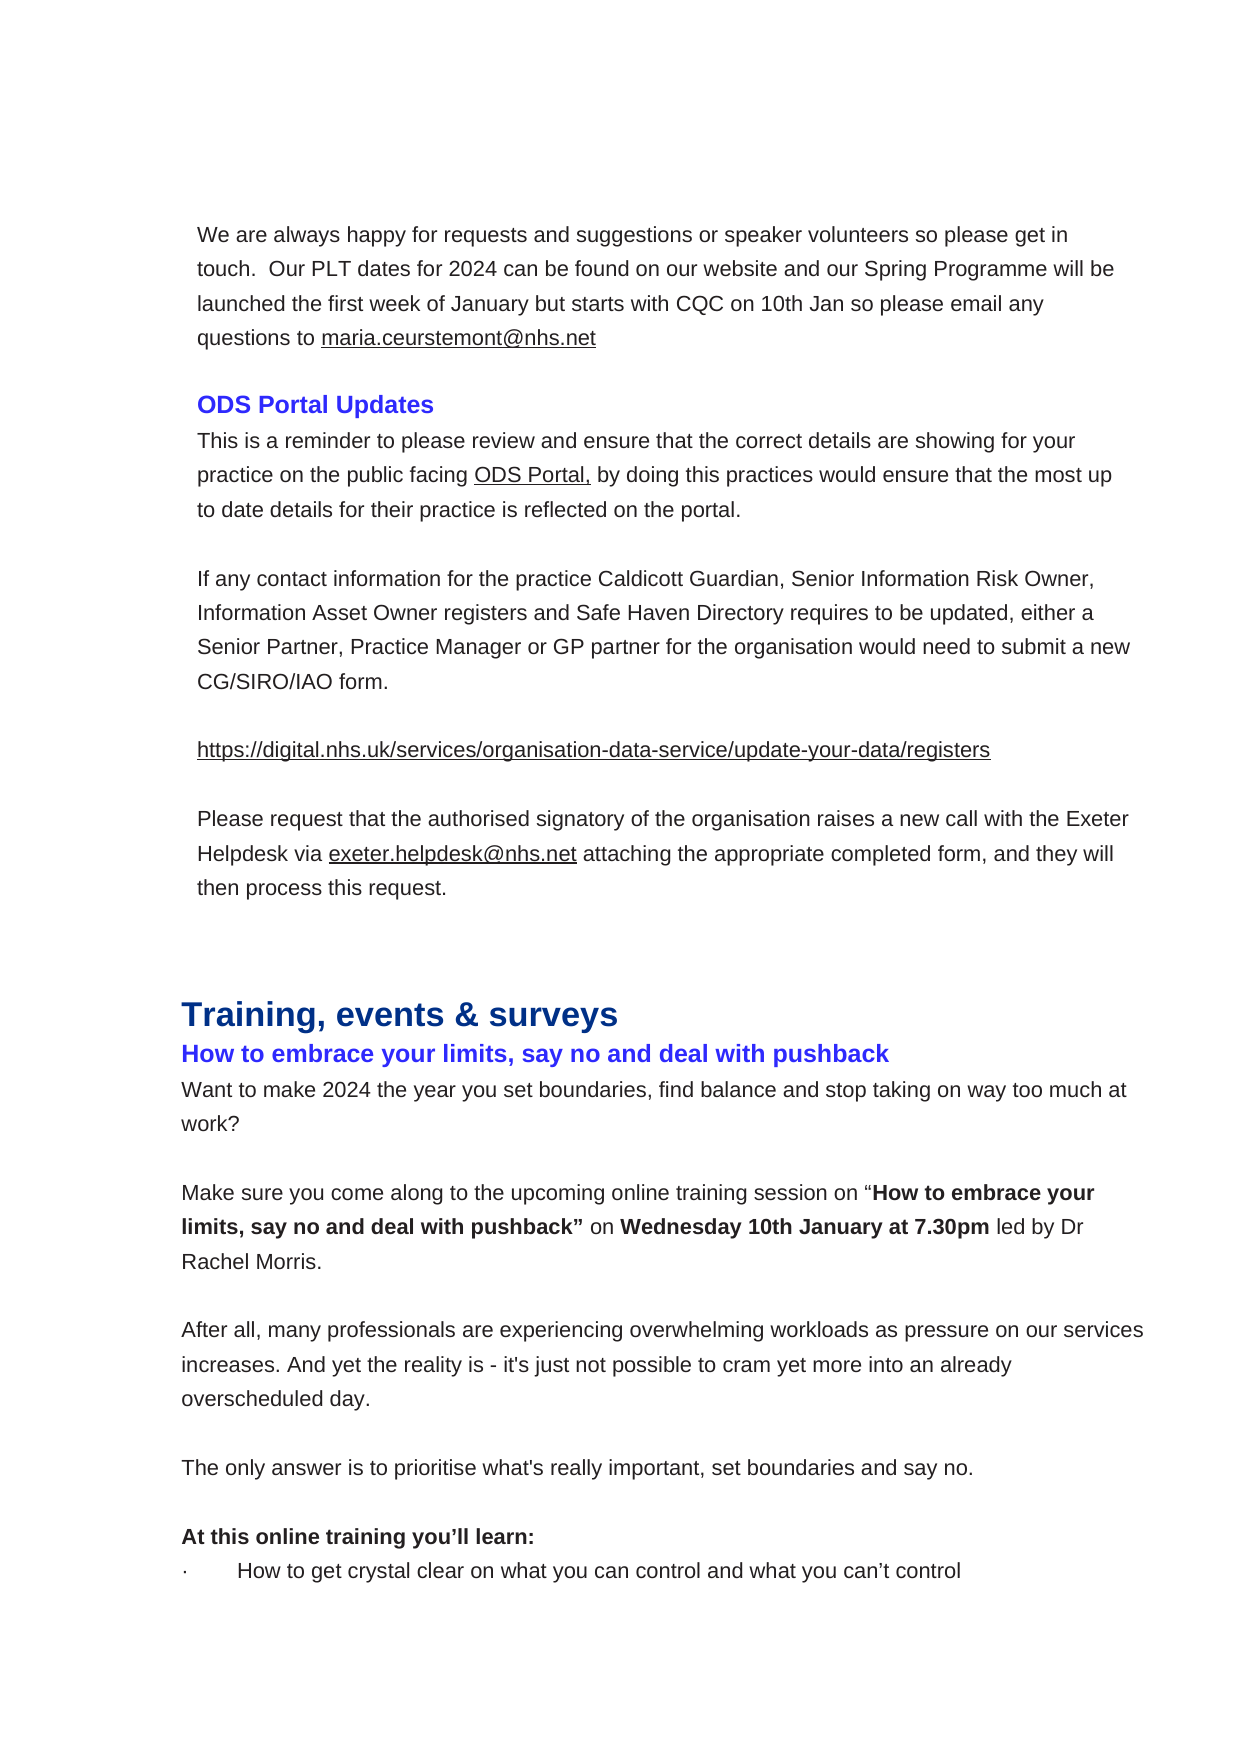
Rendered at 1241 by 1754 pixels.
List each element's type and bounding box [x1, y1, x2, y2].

table_cell [150, 963, 1181, 1599]
table_header [150, 150, 1181, 963]
